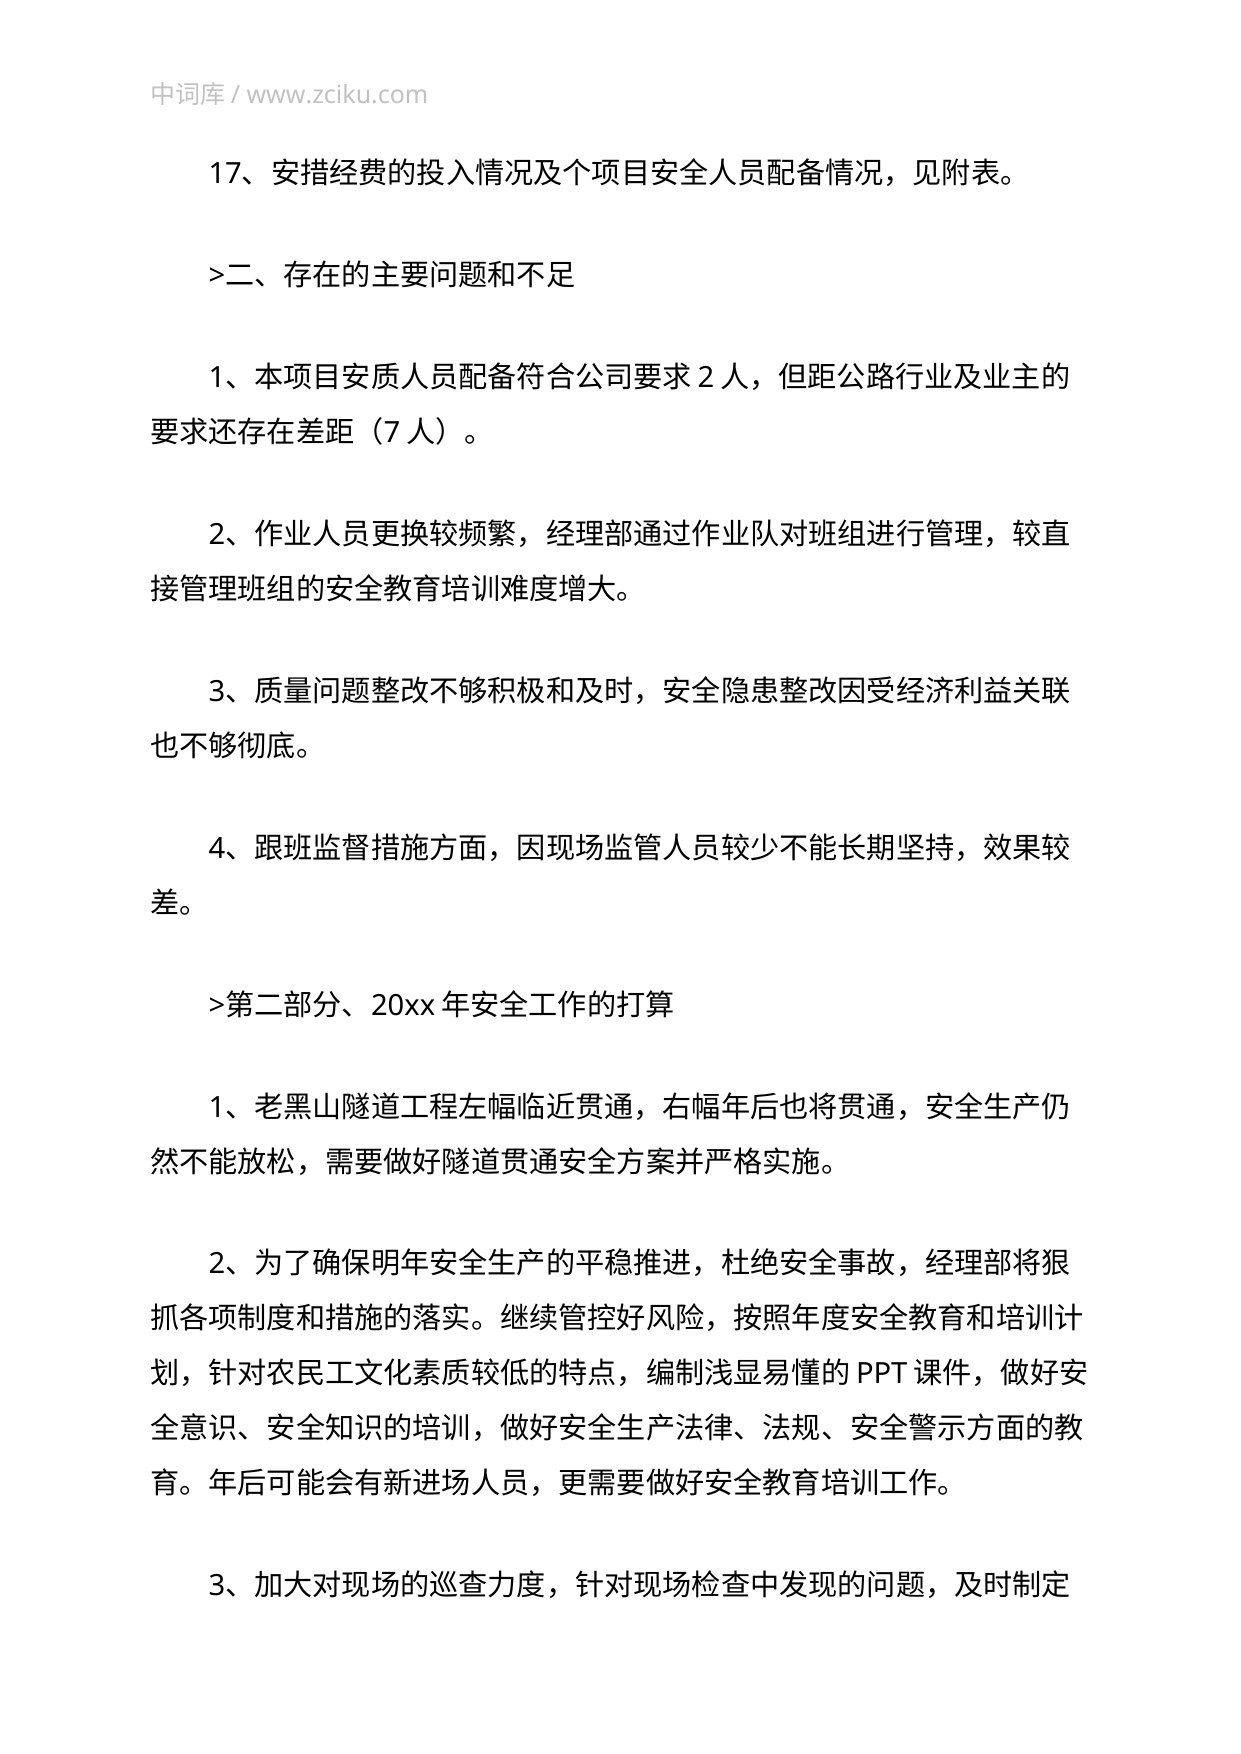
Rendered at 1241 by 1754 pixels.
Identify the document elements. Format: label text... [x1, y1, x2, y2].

text 17、安措经费的投入情况及个项目安全人员配备情况，见附表。 [150, 150, 1090, 192]
text 3、质量问题整改不够积极和及时，安全隐患整改因受经济利益关联也不够彻底。 [150, 668, 1090, 765]
text 1、老黑山隧道工程左幅临近贯通，右幅年后也将贯通，安全生产仍然不能放松，需要做好隧道贯通安全方案并严格实施。 [150, 1083, 1090, 1181]
text 4、跟班监督措施方面，因现场监管人员较少不能长期坚持，效果较差。 [150, 824, 1090, 922]
text >二、存在的主要问题和不足 [150, 252, 1090, 294]
text >第二部分、20xx年安全工作的打算 [150, 981, 1090, 1024]
text 2、为了确保明年安全生产的平稳推进，杜绝安全事故，经理部将狠抓各项制度和措施的落实。继续管控好风险，按照年度安全教育和培训计划，针对农民工文化素质较低的特点，编制浅显易懂的PPT课件，做好安全意识、安全知识的培训，做好安全生产法律、法规、安全警示方面的教育。年后可能会有新进场人员，更需要做好安全教育培训工作。 [150, 1240, 1090, 1502]
text 2、作业人员更换较频繁，经理部通过作业队对班组进行管理，较直接管理班组的安全教育培训难度增大。 [150, 511, 1090, 608]
text 1、本项目安质人员配备符合公司要求2人，但距公路行业及业主的要求还存在差距（7人）。 [150, 354, 1090, 451]
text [150, 1562, 1090, 1604]
